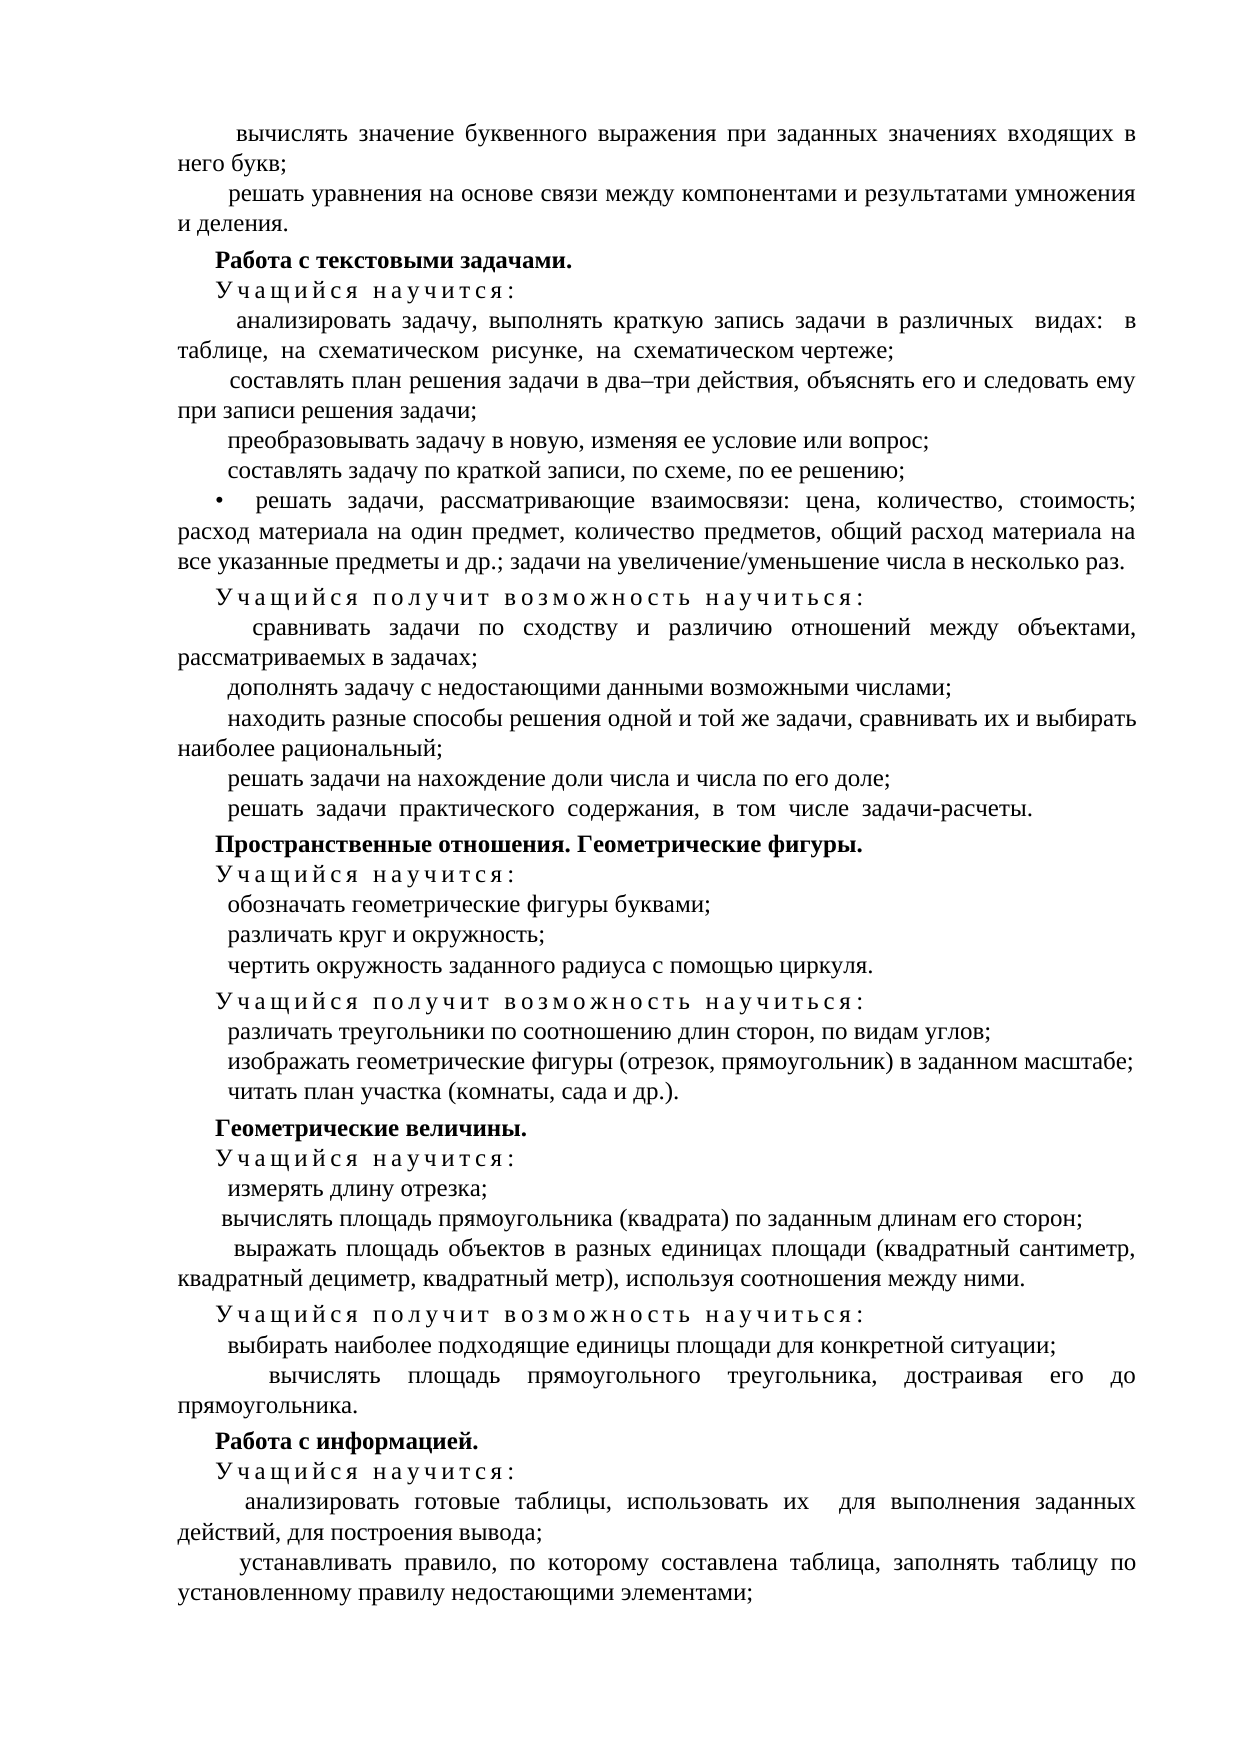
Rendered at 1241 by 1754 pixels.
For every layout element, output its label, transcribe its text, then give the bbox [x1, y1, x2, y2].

text вычислять площадь прямоугольного треугольника, достраивая его до прямоугольника. [177, 1360, 1137, 1419]
text составлять задачу по краткой записи, по схеме, по ее решению; [177, 456, 1137, 484]
text составлять план решения задачи в два–три действия, объяснять его и следовать ему при записи решения задачи; [177, 365, 1137, 424]
text анализировать задачу, выполнять краткую запись задачи в различных видах: в таблице, на схематическом рисунке, на схематическом чертеже; [177, 305, 1137, 364]
text Учащийся получит возможность научиться: [177, 1299, 1137, 1328]
text измерять длину отрезка; [177, 1173, 1137, 1202]
text Пространственные отношения. Геометрические фигуры. [177, 829, 1137, 858]
text Учащийся научится: [177, 859, 1137, 888]
text Учащийся получит возможность научиться: [177, 986, 1137, 1015]
text сравнивать задачи по сходству и различию отношений между объектами, рассматриваемых в задачах; [177, 612, 1137, 671]
text вычислять значение буквенного выражения при заданных значениях входящих в него букв; [177, 118, 1137, 177]
text дополнять задачу с недостающими данными возможными числами; [177, 672, 1137, 701]
text решать задачи на нахождение доли числа и числа по его доле; [177, 763, 1137, 792]
text выбирать наиболее подходящие единицы площади для конкретной ситуации; [177, 1330, 1137, 1358]
text изображать геометрические фигуры (отрезок, прямоугольник) в заданном масштабе; [177, 1046, 1137, 1075]
text чертить окружность заданного радиуса с помощью циркуля. [177, 950, 1137, 978]
text анализировать готовые таблицы, использовать их для выполнения заданных действий, для построения вывода; [177, 1486, 1137, 1545]
text Работа с текстовыми задачами. [177, 245, 1137, 273]
text вычислять площадь прямоугольника (квадрата) по заданным длинам его сторон; [177, 1203, 1137, 1232]
text решать уравнения на основе связи между компонентами и результатами умножения и деления. [177, 178, 1137, 237]
text различать треугольники по соотношению длин сторон, по видам углов; [177, 1016, 1137, 1045]
text находить разные способы решения одной и той же задачи, сравнивать их и выбирать наиболее рациональный; [177, 703, 1137, 761]
text устанавливать правило, по которому составлена таблица, заполнять таблицу по установленному правилу недостающими элементами; [177, 1547, 1137, 1606]
text Учащийся получит возможность научиться: [177, 582, 1137, 611]
text выражать площадь объектов в разных единицах площади (квадратный сантиметр, квадратный дециметр, квадратный метр), используя соотношения между ними. [177, 1233, 1137, 1292]
text • решать задачи, рассматривающие взаимосвязи: цена, количество, стоимость; расход материала на один предмет, количество предметов, общий расход материала на все указанные предметы и др.; задачи на увеличение/уменьшение числа в несколько раз. [177, 486, 1137, 574]
text Учащийся научится: [177, 1456, 1137, 1485]
text Учащийся научится: [177, 1143, 1137, 1172]
text решать задачи практического содержания, в том числе задачи-расчеты. [177, 793, 1137, 822]
text Учащийся научится: [177, 275, 1137, 304]
text Геометрические величины. [177, 1113, 1137, 1141]
text преобразовывать задачу в новую, изменяя ее условие или вопрос; [177, 425, 1137, 454]
text читать план участка (комнаты, сада и др.). [177, 1076, 1137, 1105]
text различать круг и окружность; [177, 919, 1137, 948]
text обозначать геометрические фигуры буквами; [177, 889, 1137, 918]
text Работа с информацией. [177, 1426, 1137, 1455]
